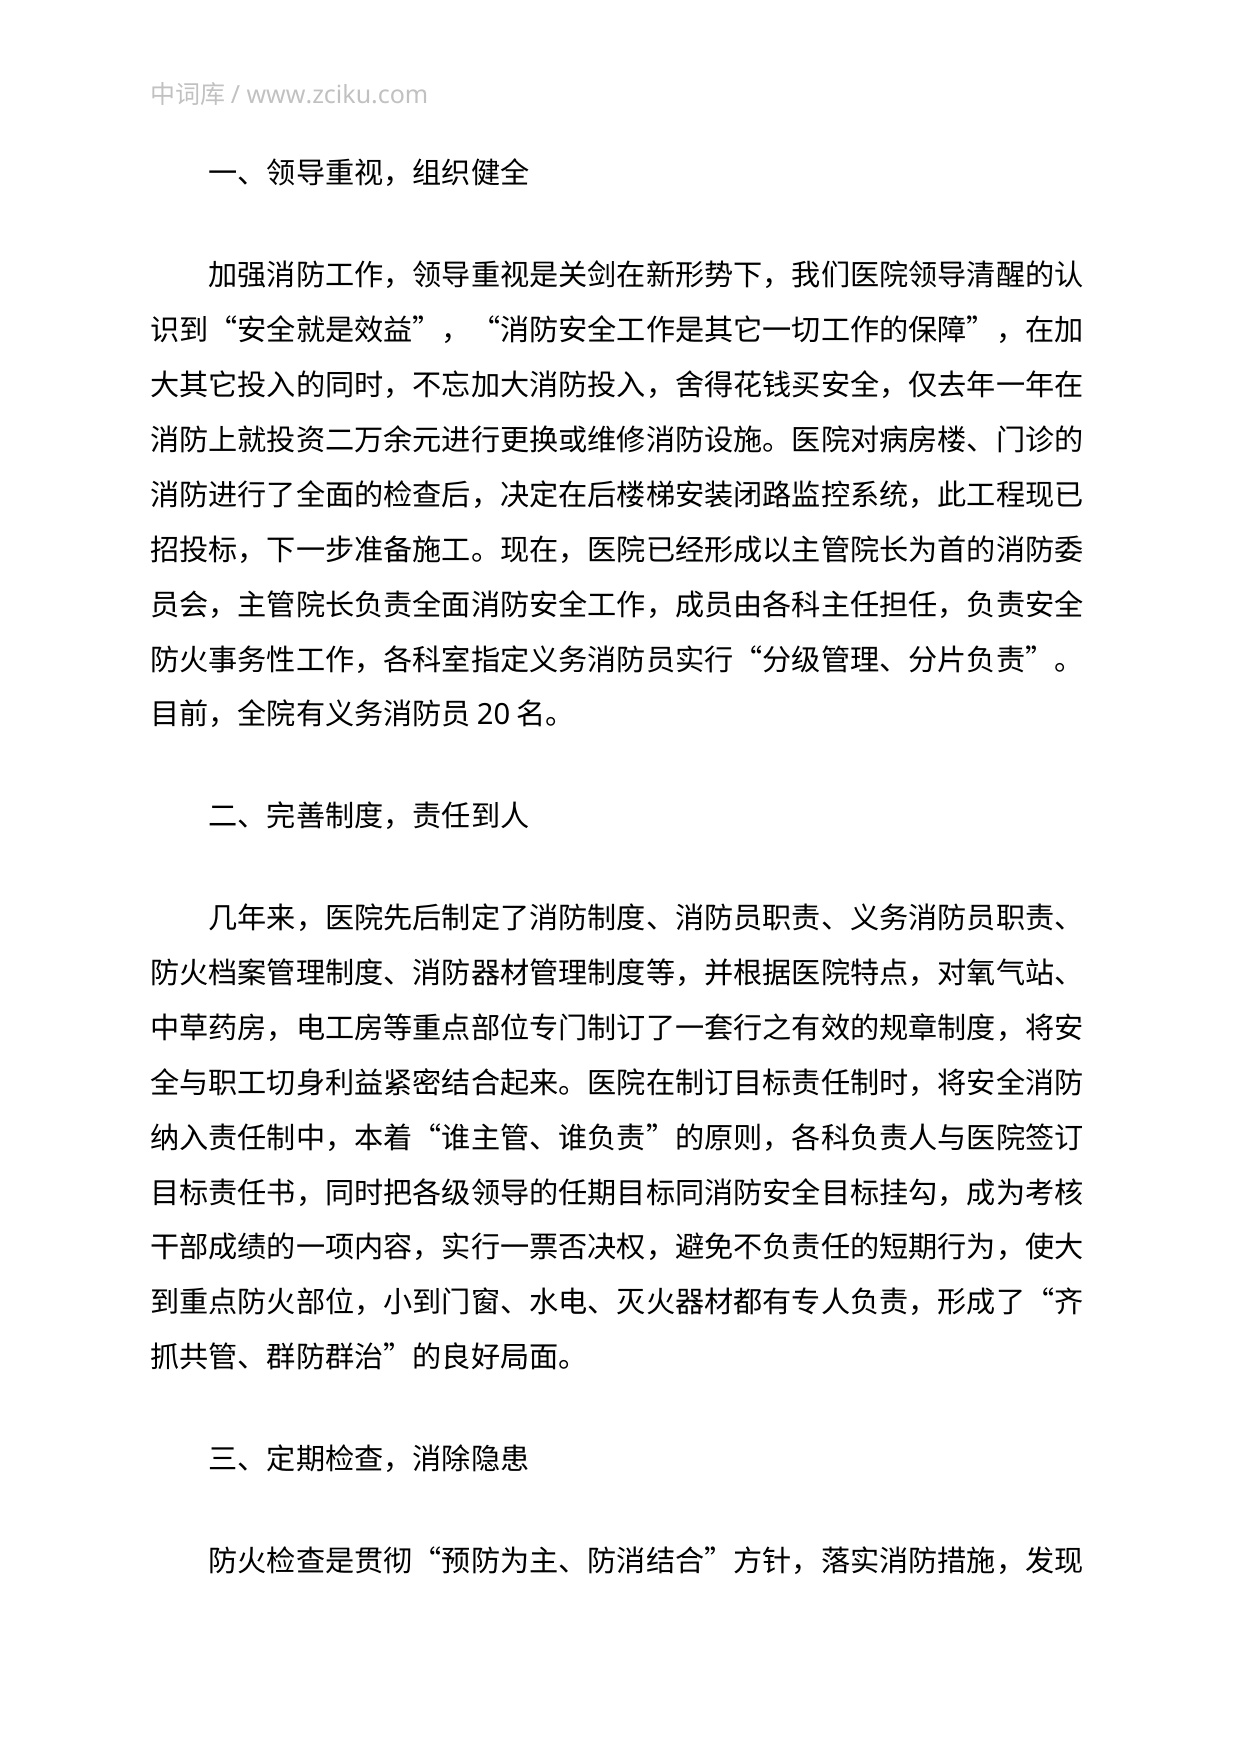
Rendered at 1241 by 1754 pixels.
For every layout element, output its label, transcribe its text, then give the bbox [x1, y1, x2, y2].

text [150, 1537, 1090, 1580]
text 三、定期检查，消除隐患 [150, 1436, 1090, 1478]
text 一、领导重视，组织健全 [150, 150, 1090, 192]
text 二、完善制度，责任到人 [150, 793, 1090, 835]
text 几年来，医院先后制定了消防制度、消防员职责、义务消防员职责、防火档案管理制度、消防器材管理制度等，并根据医院特点，对氧气站、中草药房，电工房等重点部位专门制订了一套行之有效的规章制度，将安全与职工切身利益紧密结合起来。医院在制订目标责任制时，将安全消防纳入责任制中，本着“谁主管、谁负责”的原则，各科负责人与医院签订目标责任书，同时把各级领导的任期目标同消防安全目标挂勾，成为考核干部成绩的一项内容，实行一票否决权，避免不负责任的短期行为，使大到重点防火部位，小到门窗、水电、灭火器材都有专人负责，形成了“齐抓共管、群防群治”的良好局面。 [150, 895, 1090, 1376]
text 加强消防工作，领导重视是关剑在新形势下，我们医院领导清醒的认识到“安全就是效益”，“消防安全工作是其它一切工作的保障”，在加大其它投入的同时，不忘加大消防投入，舍得花钱买安全，仅去年一年在消防上就投资二万余元进行更换或维修消防设施。医院对病房楼、门诊的消防进行了全面的检查后，决定在后楼梯安装闭路监控系统，此工程现已招投标，下一步准备施工。现在，医院已经形成以主管院长为首的消防委员会，主管院长负责全面消防安全工作，成员由各科主任担任，负责安全防火事务性工作，各科室指定义务消防员实行“分级管理、分片负责”。目前，全院有义务消防员20名。 [150, 252, 1090, 733]
